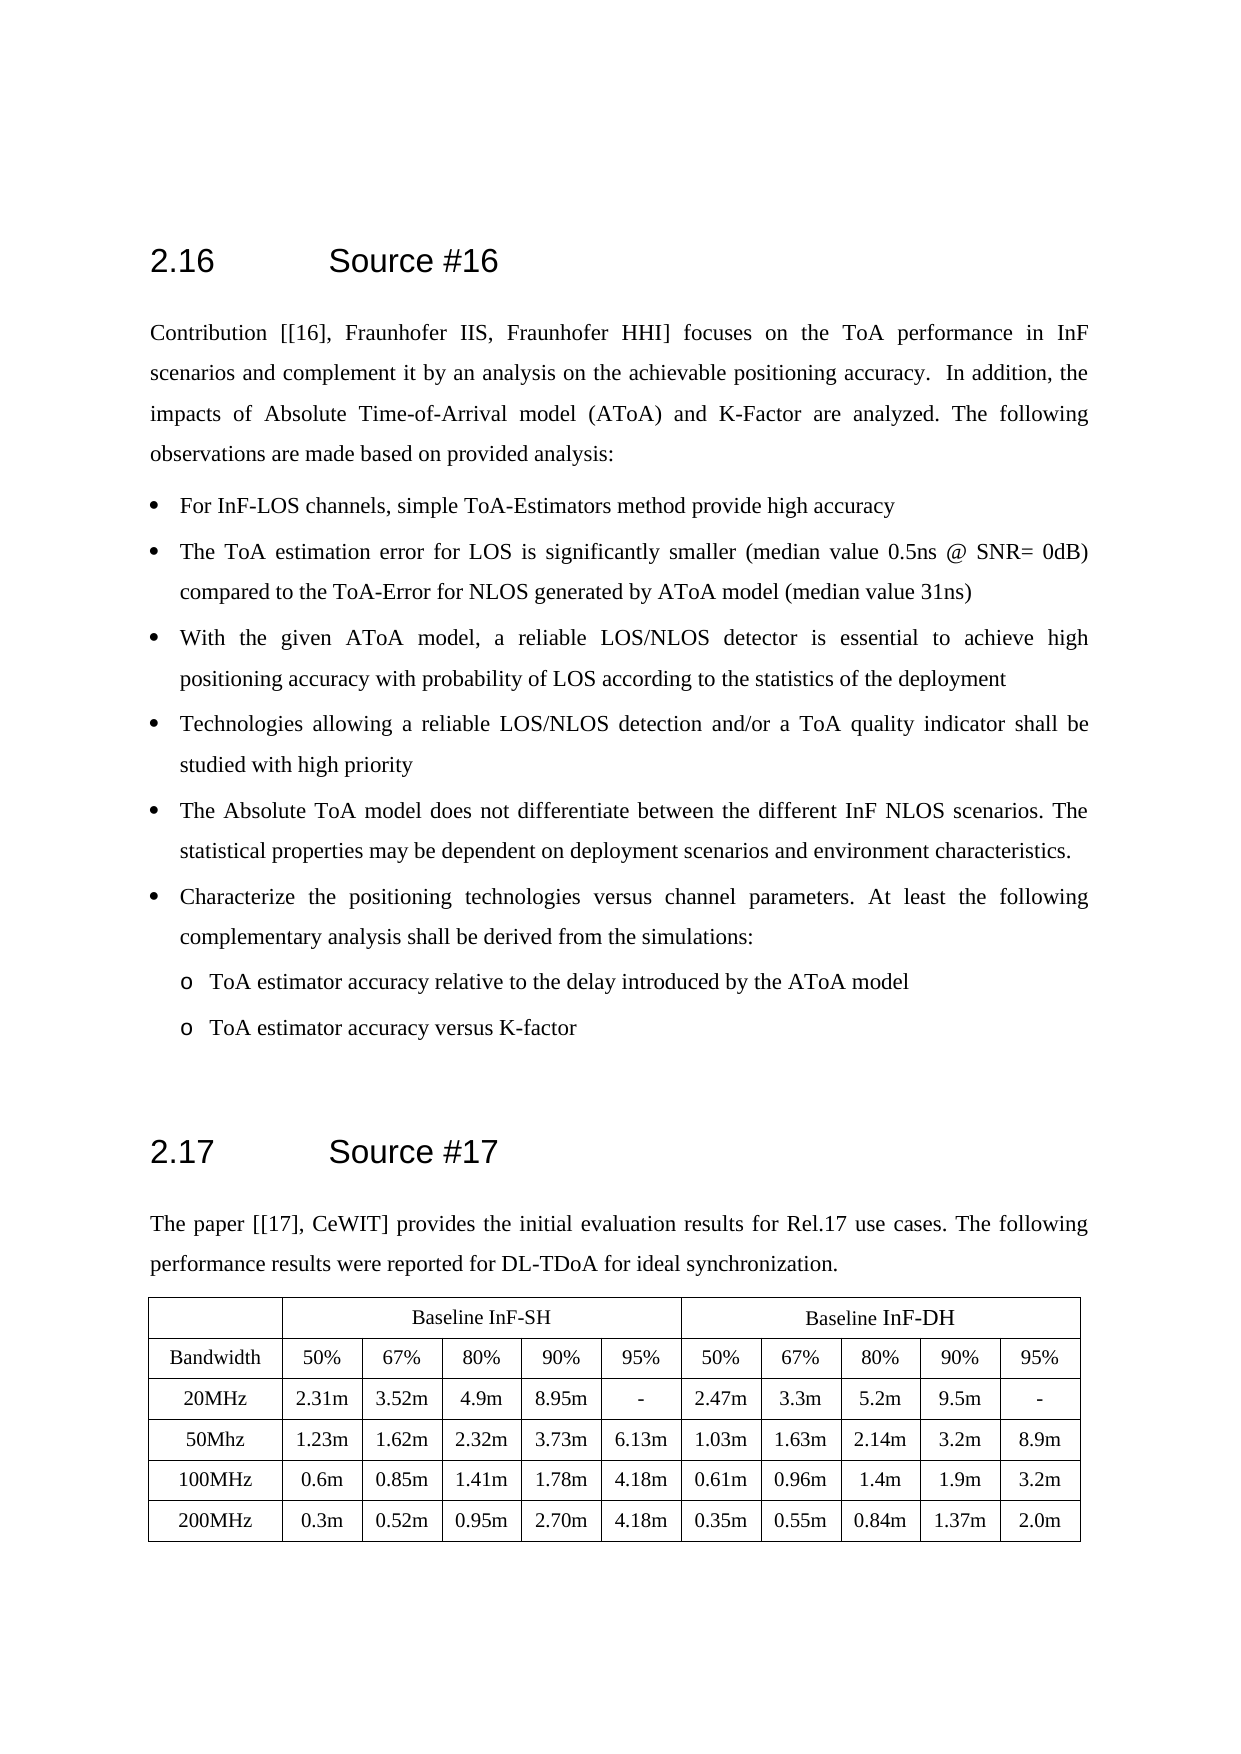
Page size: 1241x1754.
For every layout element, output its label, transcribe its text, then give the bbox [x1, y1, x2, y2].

table_cell 0.6m [283, 1461, 362, 1500]
table_cell 8.9m [1001, 1420, 1080, 1459]
table_cell 1.03m [682, 1420, 761, 1459]
table_cell 0.61m [682, 1461, 761, 1500]
table_cell 4.18m [602, 1501, 681, 1541]
table_cell 80% [842, 1339, 920, 1378]
table_cell 20MHz [149, 1379, 282, 1419]
table_cell 6.13m [602, 1420, 681, 1459]
table_cell 50% [283, 1339, 362, 1378]
table_cell 3.52m [363, 1379, 442, 1419]
table_cell 50% [682, 1339, 761, 1378]
table_cell 0.95m [443, 1501, 521, 1541]
table_cell 3.73m [522, 1420, 601, 1459]
table_cell - [1001, 1379, 1080, 1419]
table_cell 1.23m [283, 1420, 362, 1459]
text The paper [[17], CeWIT] provides the initial evaluation results for Rel.17 use cases. The following performance results were reported for DL-TDoA for ideal synchronization. [150, 1204, 1090, 1282]
table_cell 5.2m [842, 1379, 920, 1419]
table_cell 1.37m [921, 1501, 1000, 1541]
table_cell 3.3m [762, 1379, 841, 1419]
table_cell 1.41m [443, 1461, 521, 1500]
table_cell 1.63m [762, 1420, 841, 1459]
table_cell 2.0m [1001, 1501, 1080, 1541]
text Contribution [[16], Fraunhofer IIS, Fraunhofer HHI] focuses on the ToA performance in InF scenarios and complement it by an analysis on the achievable positioning accuracy. In addition, the impacts of Absolute Time-of-Arrival model (AToA) and K-Factor are analyzed. The following observations are made based on provided analysis: [150, 313, 1090, 472]
table_header Baseline InF-DH [682, 1298, 1080, 1338]
subtitle Source #16 [150, 223, 1090, 298]
table_cell 4.18m [602, 1461, 681, 1500]
table_cell 0.55m [762, 1501, 841, 1541]
table_cell 67% [762, 1339, 841, 1378]
list ToA estimator accuracy relative to the delay introduced by the AToA model [179, 964, 1090, 1001]
table_cell 1.62m [363, 1420, 442, 1459]
table_cell 4.9m [443, 1379, 521, 1419]
table_cell 100MHz [149, 1461, 282, 1500]
list The ToA estimation error for LOS is significantly smaller (median value 0.5ns @ SNR= 0dB) compared to the ToA-Error for NLOS generated by AToA model (median value 31ns) [150, 532, 1090, 610]
table_cell - [602, 1379, 681, 1419]
table_cell 0.84m [842, 1501, 920, 1541]
table_cell 80% [443, 1339, 521, 1378]
table_cell 3.2m [1001, 1461, 1080, 1500]
list For InF-LOS channels, simple ToA-Estimators method provide high accuracy [150, 487, 1090, 524]
list With the given AToA model, a reliable LOS/NLOS detector is essential to achieve high positioning accuracy with probability of LOS according to the statistics of the deployment [150, 619, 1090, 697]
table_cell 3.2m [921, 1420, 1000, 1459]
table_cell Bandwidth [149, 1339, 282, 1378]
table_cell 0.35m [682, 1501, 761, 1541]
table_cell 200MHz [149, 1501, 282, 1541]
list Technologies allowing a reliable LOS/NLOS detection and/or a ToA quality indicator shall be studied with high priority [150, 705, 1090, 783]
table_cell 67% [363, 1339, 442, 1378]
table_cell 50Mhz [149, 1420, 282, 1459]
table_cell 2.32m [443, 1420, 521, 1459]
table_cell 2.70m [522, 1501, 601, 1541]
table_cell 0.52m [363, 1501, 442, 1541]
list The Absolute ToA model does not differentiate between the different InF NLOS scenarios. The statistical properties may be dependent on deployment scenarios and environment characteristics. [150, 791, 1090, 869]
table_cell 2.14m [842, 1420, 920, 1459]
table_cell 0.85m [363, 1461, 442, 1500]
table_cell 90% [522, 1339, 601, 1378]
subtitle Source #17 [150, 1114, 1090, 1189]
table_cell 95% [602, 1339, 681, 1378]
table_cell 0.3m [283, 1501, 362, 1541]
table_header [149, 1298, 282, 1338]
table_cell 95% [1001, 1339, 1080, 1378]
table_cell 1.9m [921, 1461, 1000, 1500]
table_cell 2.47m [682, 1379, 761, 1419]
list Characterize the positioning technologies versus channel parameters. At least the following complementary analysis shall be derived from the simulations: [150, 877, 1090, 955]
table_cell 2.31m [283, 1379, 362, 1419]
table_cell 1.4m [842, 1461, 920, 1500]
table_cell 8.95m [522, 1379, 601, 1419]
list ToA estimator accuracy versus K-factor [179, 1010, 1090, 1047]
table_cell 90% [921, 1339, 1000, 1378]
table_cell 9.5m [921, 1379, 1000, 1419]
table_header Baseline InF-SH [283, 1298, 681, 1338]
table_cell 1.78m [522, 1461, 601, 1500]
table_cell 0.96m [762, 1461, 841, 1500]
